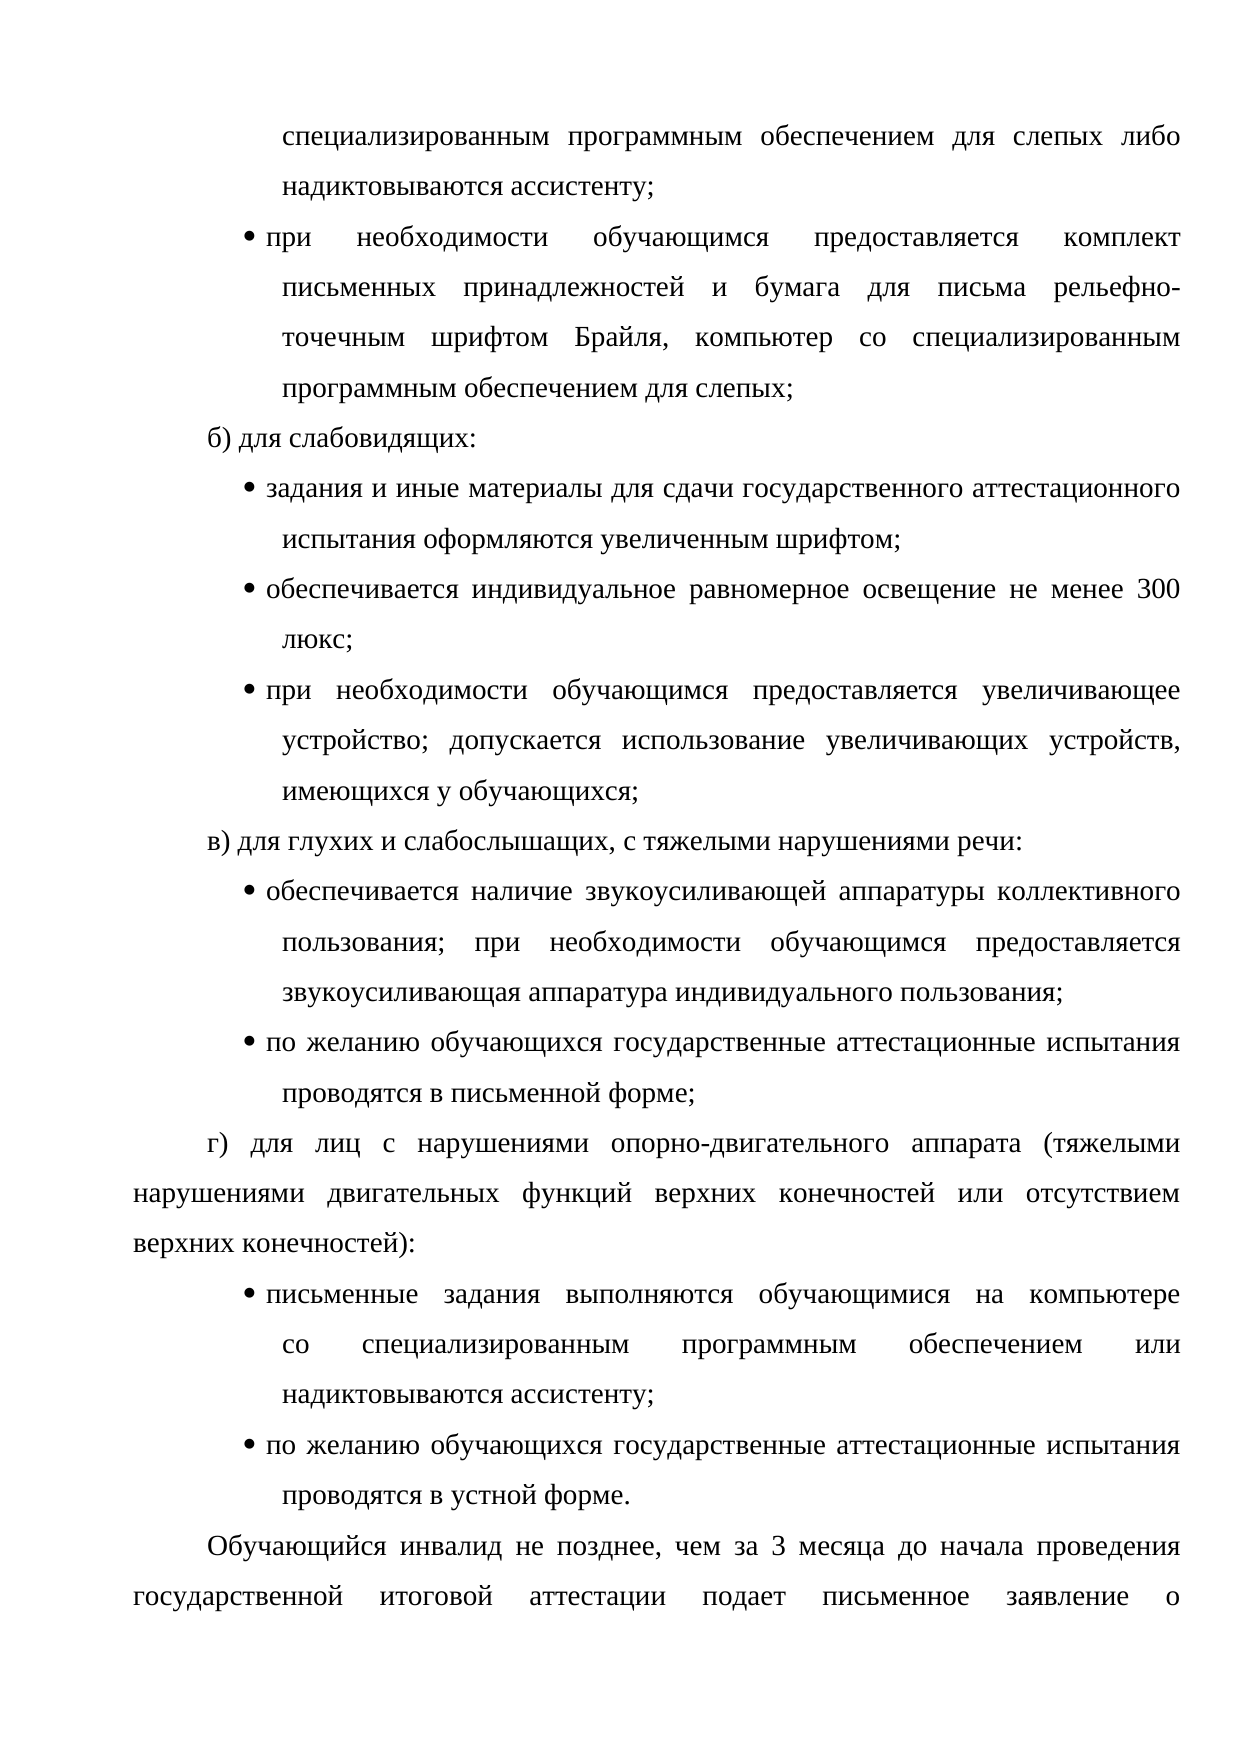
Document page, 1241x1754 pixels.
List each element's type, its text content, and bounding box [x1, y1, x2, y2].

list задания и иные материалы для сдачи государственного аттестационного испытания оформляются увеличенным шрифтом; [244, 470, 1181, 554]
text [133, 1528, 1181, 1612]
list по желанию обучающихся государственные аттестационные испытания проводятся в письменной форме; [244, 1024, 1181, 1108]
list обеспечивается наличие звукоусиливающей аппаратуры коллективного пользования; при необходимости обучающимся предоставляется звукоусиливающая аппаратура индивидуального пользования; [244, 873, 1181, 1007]
text б) для слабовидящих: [133, 420, 1181, 454]
text г) для лиц с нарушениями опорно-двигательного аппарата (тяжелыми нарушениями двигательных функций верхних конечностей или отсутствием верхних конечностей): [133, 1125, 1181, 1259]
list при необходимости обучающимся предоставляется комплект письменных принадлежностей и бумага для письма рельефно-точечным шрифтом Брайля, компьютер со специализированным программным обеспечением для слепых; [244, 219, 1181, 403]
list обеспечивается индивидуальное равномерное освещение не менее 300 люкс; [244, 571, 1181, 655]
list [244, 118, 1181, 202]
list по желанию обучающихся государственные аттестационные испытания проводятся в устной форме. [244, 1427, 1181, 1511]
list при необходимости обучающимся предоставляется увеличивающее устройство; допускается использование увеличивающих устройств, имеющихся у обучающихся; [244, 672, 1181, 806]
list письменные задания выполняются обучающимися на компьютере со специализированным программным обеспечением или надиктовываются ассистенту; [244, 1276, 1181, 1410]
text в) для глухих и слабослышащих, с тяжелыми нарушениями речи: [133, 823, 1181, 856]
